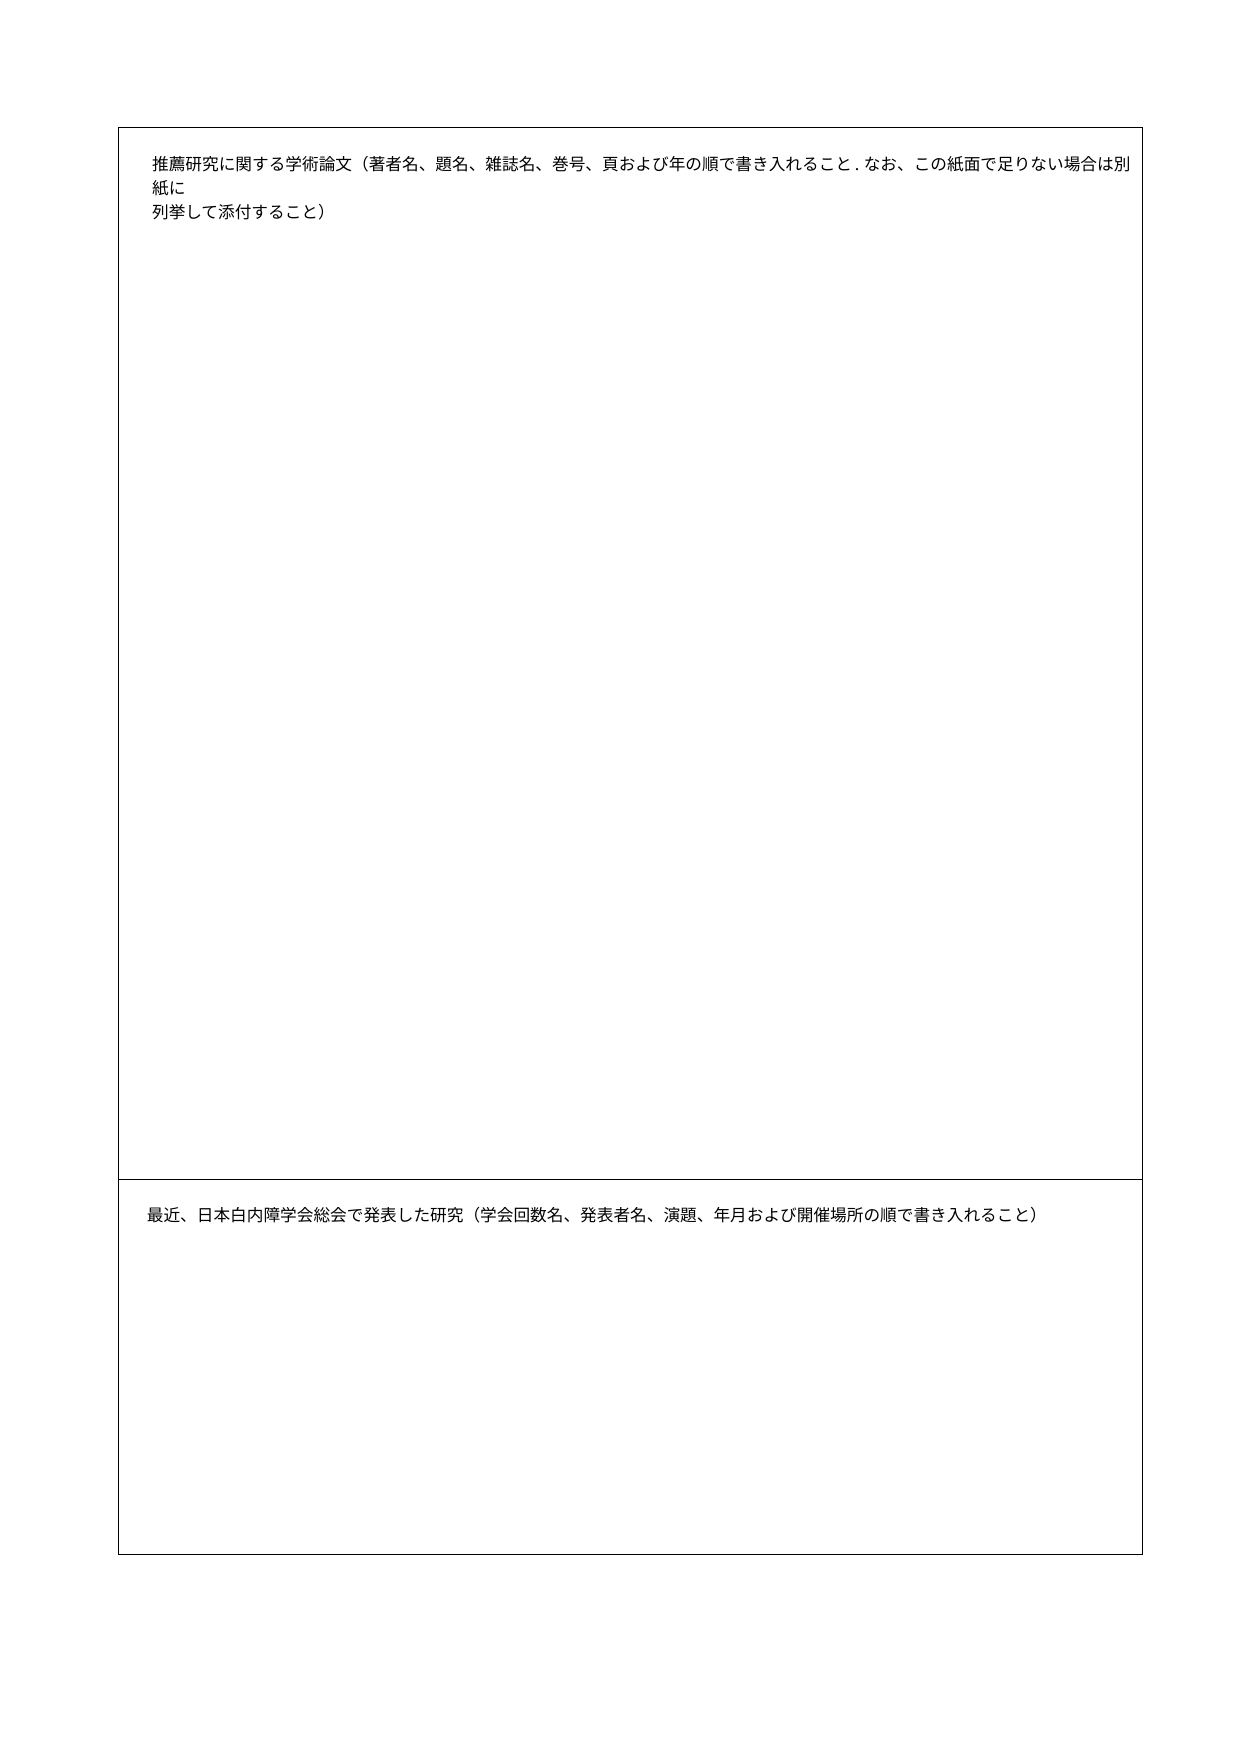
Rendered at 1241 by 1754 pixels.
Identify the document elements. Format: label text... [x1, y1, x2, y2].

table_header 推薦研究に関する学術論文（著者名、題名、雑誌名、巻号、頁および年の順で書き入れること. なお、この紙面で足りない場合は別紙に 列挙して添付すること） [119, 128, 1142, 1179]
table_cell 最近、日本白内障学会総会で発表した研究（学会回数名、発表者名、演題、年月および開催場所の順で書き入れること） [119, 1180, 1142, 1553]
